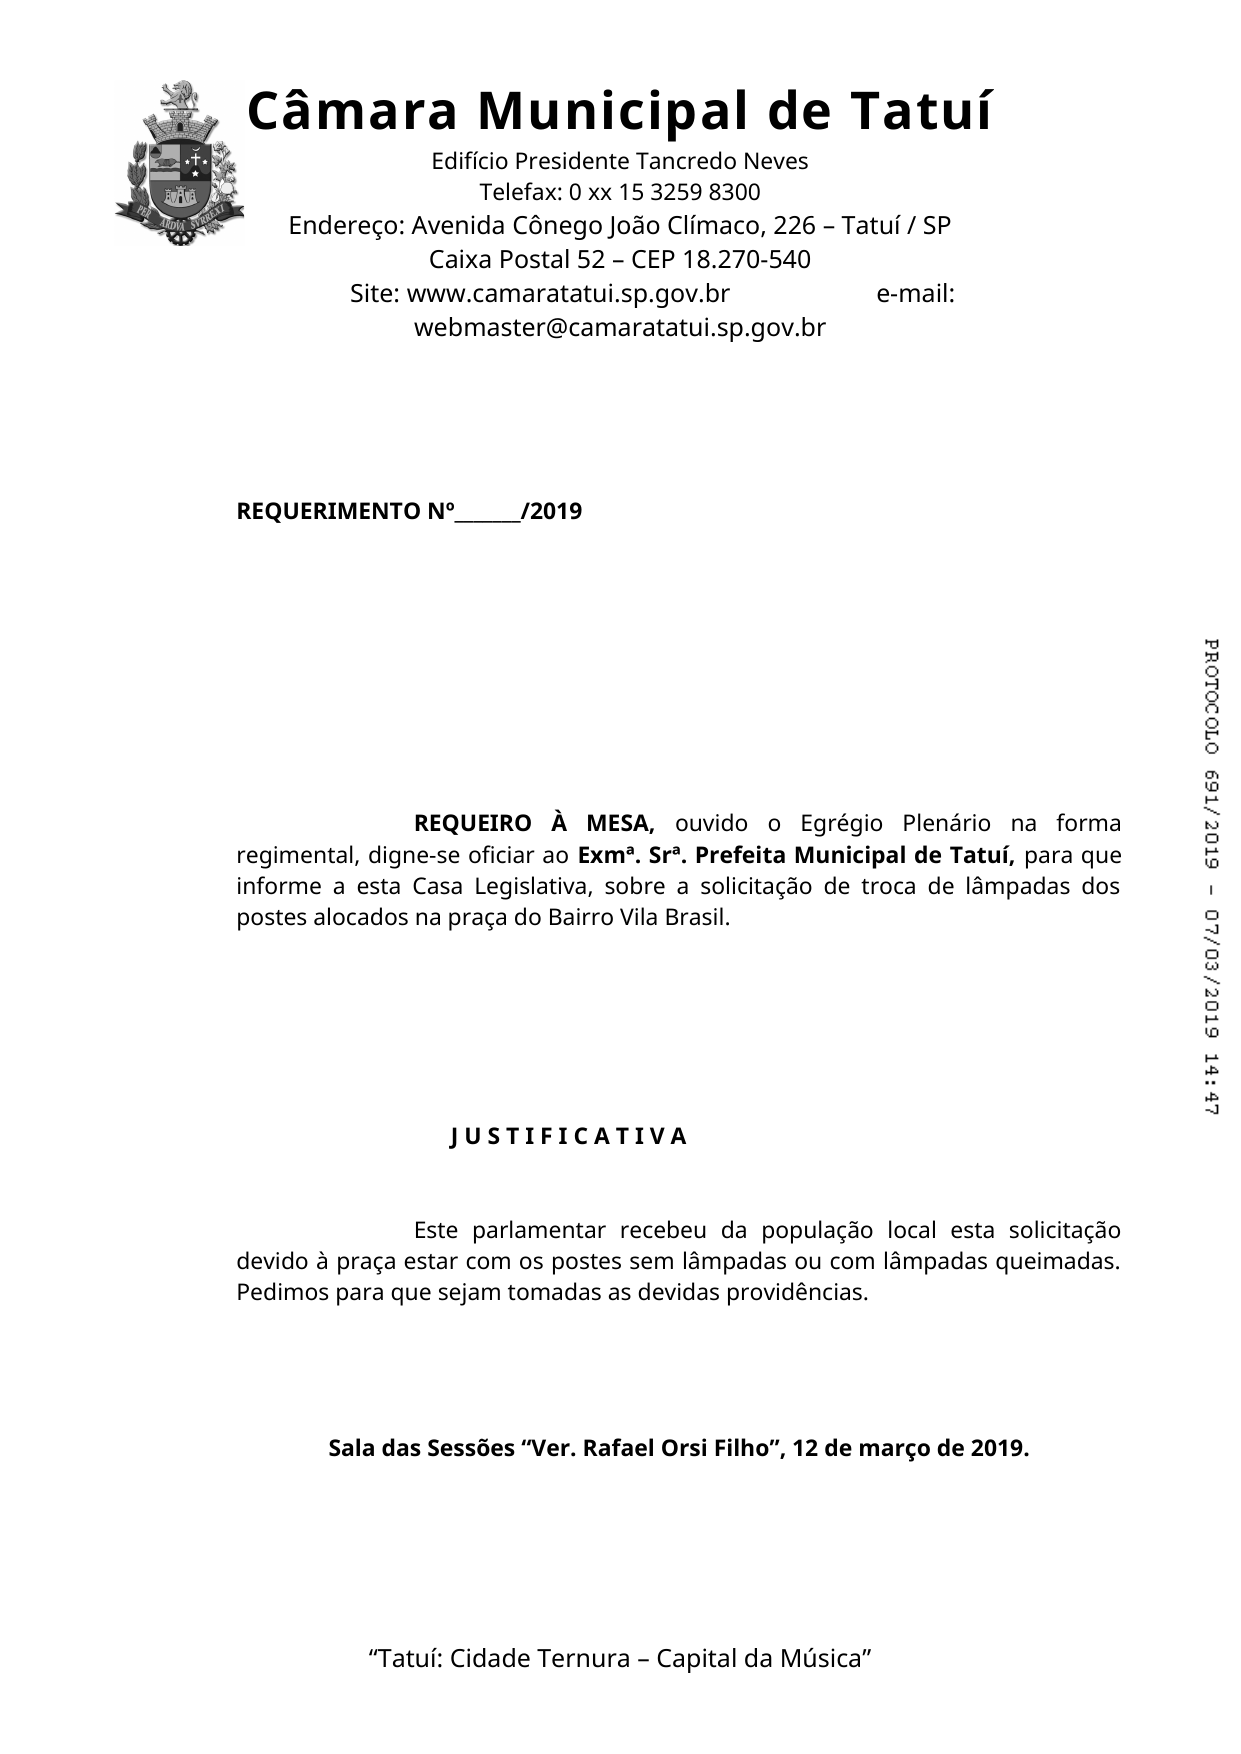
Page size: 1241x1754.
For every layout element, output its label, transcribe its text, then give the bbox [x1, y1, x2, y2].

text REQUEIRO À MESA, ouvido o Egrégio Plenário na forma regimental, digne-se oficiar ao Exmª. Srª. Prefeita Municipal de Tatuí, para que informe a esta Casa Legislativa, sobre a solicitação de troca de lâmpadas dos postes alocados na praça do Bairro Vila Brasil. [236, 807, 1122, 932]
text J U S T I F I C A T I V A [236, 1120, 1122, 1151]
text REQUERIMENTO Nº_______/2019 [236, 495, 1122, 526]
text Este parlamentar recebeu da população local esta solicitação devido à praça estar com os postes sem lâmpadas ou com lâmpadas queimadas. Pedimos para que sejam tomadas as devidas providências. [236, 1213, 1122, 1307]
text Sala das Sessões “Ver. Rafael Orsi Filho”, 12 de março de 2019. [236, 1432, 1122, 1463]
picture [1177, 635, 1241, 1119]
